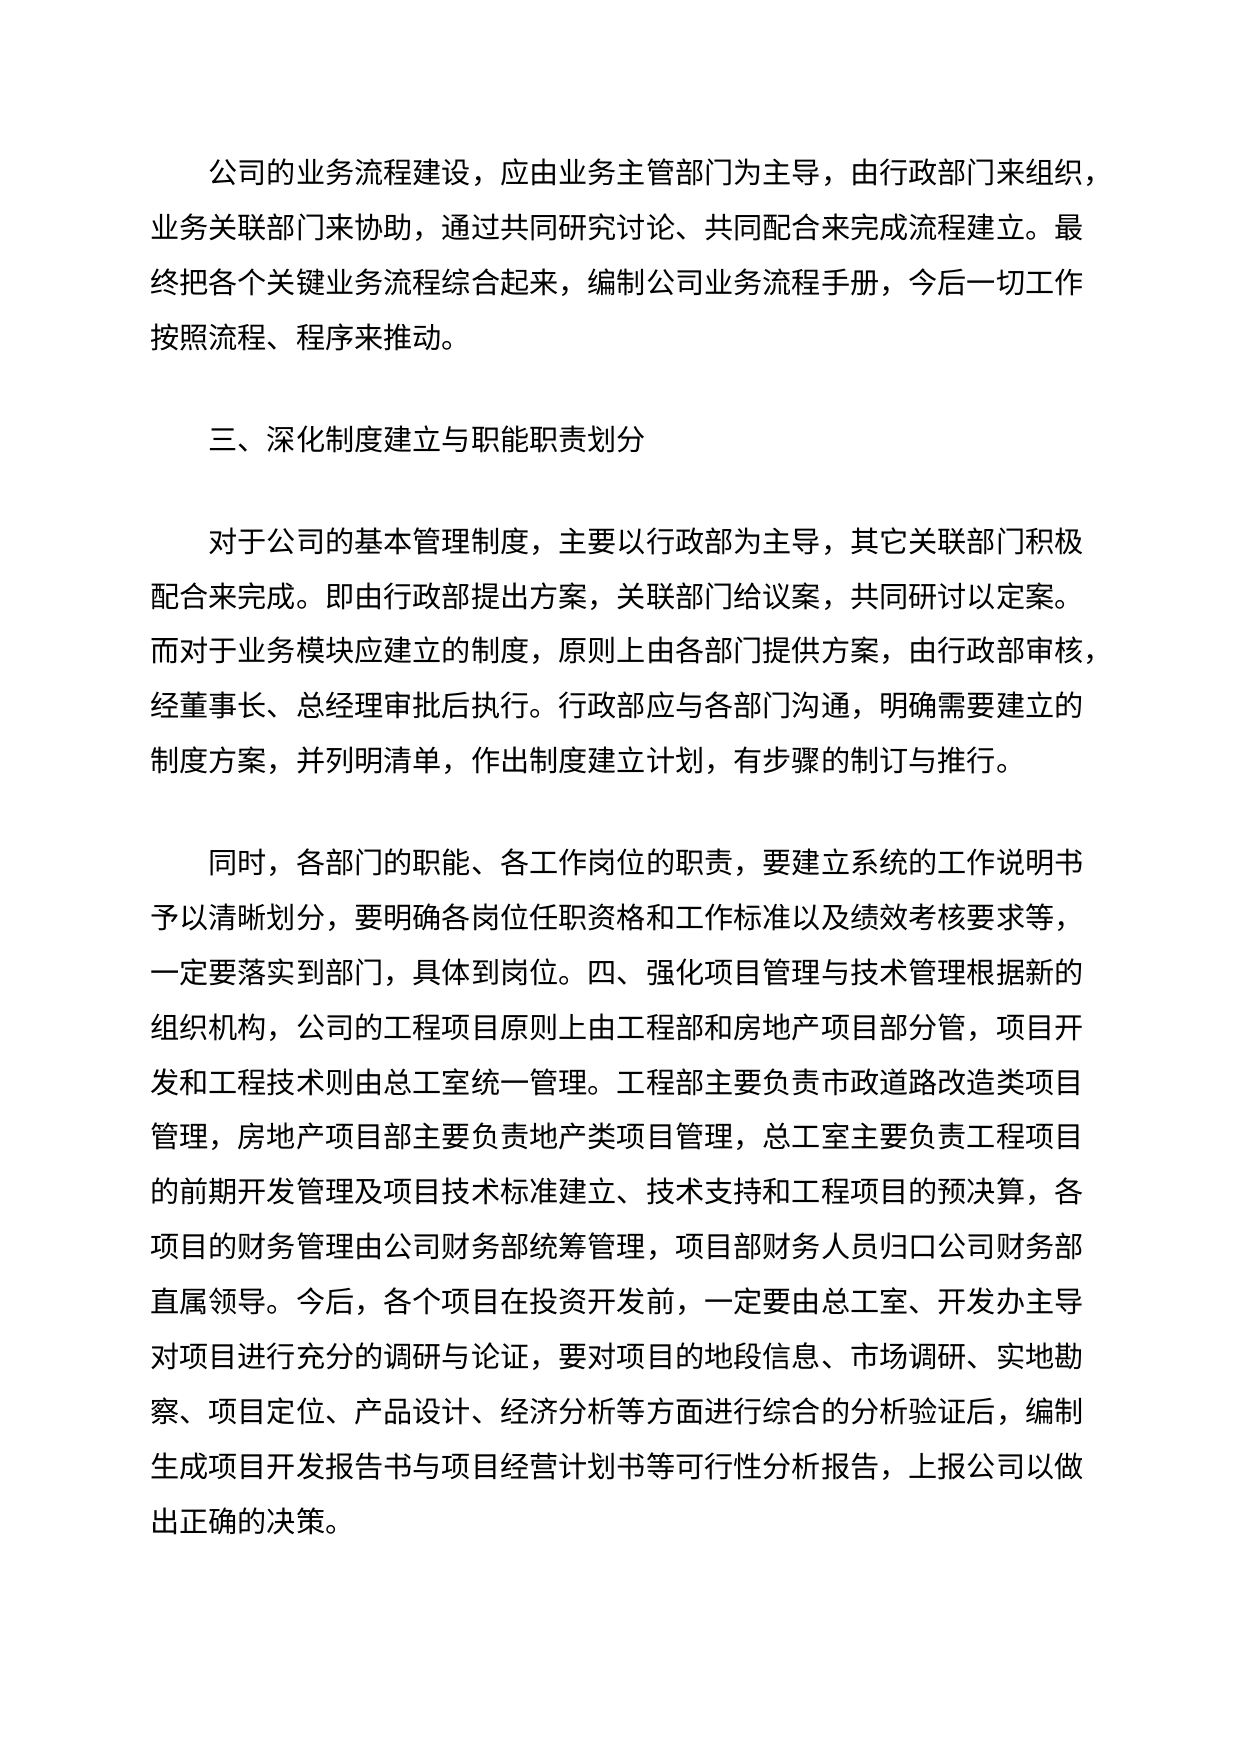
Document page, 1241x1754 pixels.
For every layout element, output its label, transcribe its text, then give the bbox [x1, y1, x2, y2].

text 同时，各部门的职能、各工作岗位的职责，要建立系统的工作说明书予以清晰划分，要明确各岗位任职资格和工作标准以及绩效考核要求等，一定要落实到部门，具体到岗位。四、强化项目管理与技术管理根据新的组织机构，公司的工程项目原则上由工程部和房地产项目部分管，项目开发和工程技术则由总工室统一管理。工程部主要负责市政道路改造类项目管理，房地产项目部主要负责地产类项目管理，总工室主要负责工程项目的前期开发管理及项目技术标准建立、技术支持和工程项目的预决算，各项目的财务管理由公司财务部统筹管理，项目部财务人员归口公司财务部直属领导。今后，各个项目在投资开发前，一定要由总工室、开发办主导对项目进行充分的调研与论证，要对项目的地段信息、市场调研、实地勘察、项目定位、产品设计、经济分析等方面进行综合的分析验证后，编制生成项目开发报告书与项目经营计划书等可行性分析报告，上报公司以做出正确的决策。 [150, 839, 1090, 1541]
text 对于公司的基本管理制度，主要以行政部为主导，其它关联部门积极配合来完成。即由行政部提出方案，关联部门给议案，共同研讨以定案。而对于业务模块应建立的制度，原则上由各部门提供方案，由行政部审核，经董事长、总经理审批后执行。行政部应与各部门沟通，明确需要建立的制度方案，并列明清单，作出制度建立计划，有步骤的制订与推行。 [150, 518, 1090, 780]
text 公司的业务流程建设，应由业务主管部门为主导，由行政部门来组织，业务关联部门来协助，通过共同研究讨论、共同配合来完成流程建立。最终把各个关键业务流程综合起来，编制公司业务流程手册，今后一切工作按照流程、程序来推动。 [150, 150, 1090, 357]
text 三、深化制度建立与职能职责划分 [150, 416, 1090, 459]
